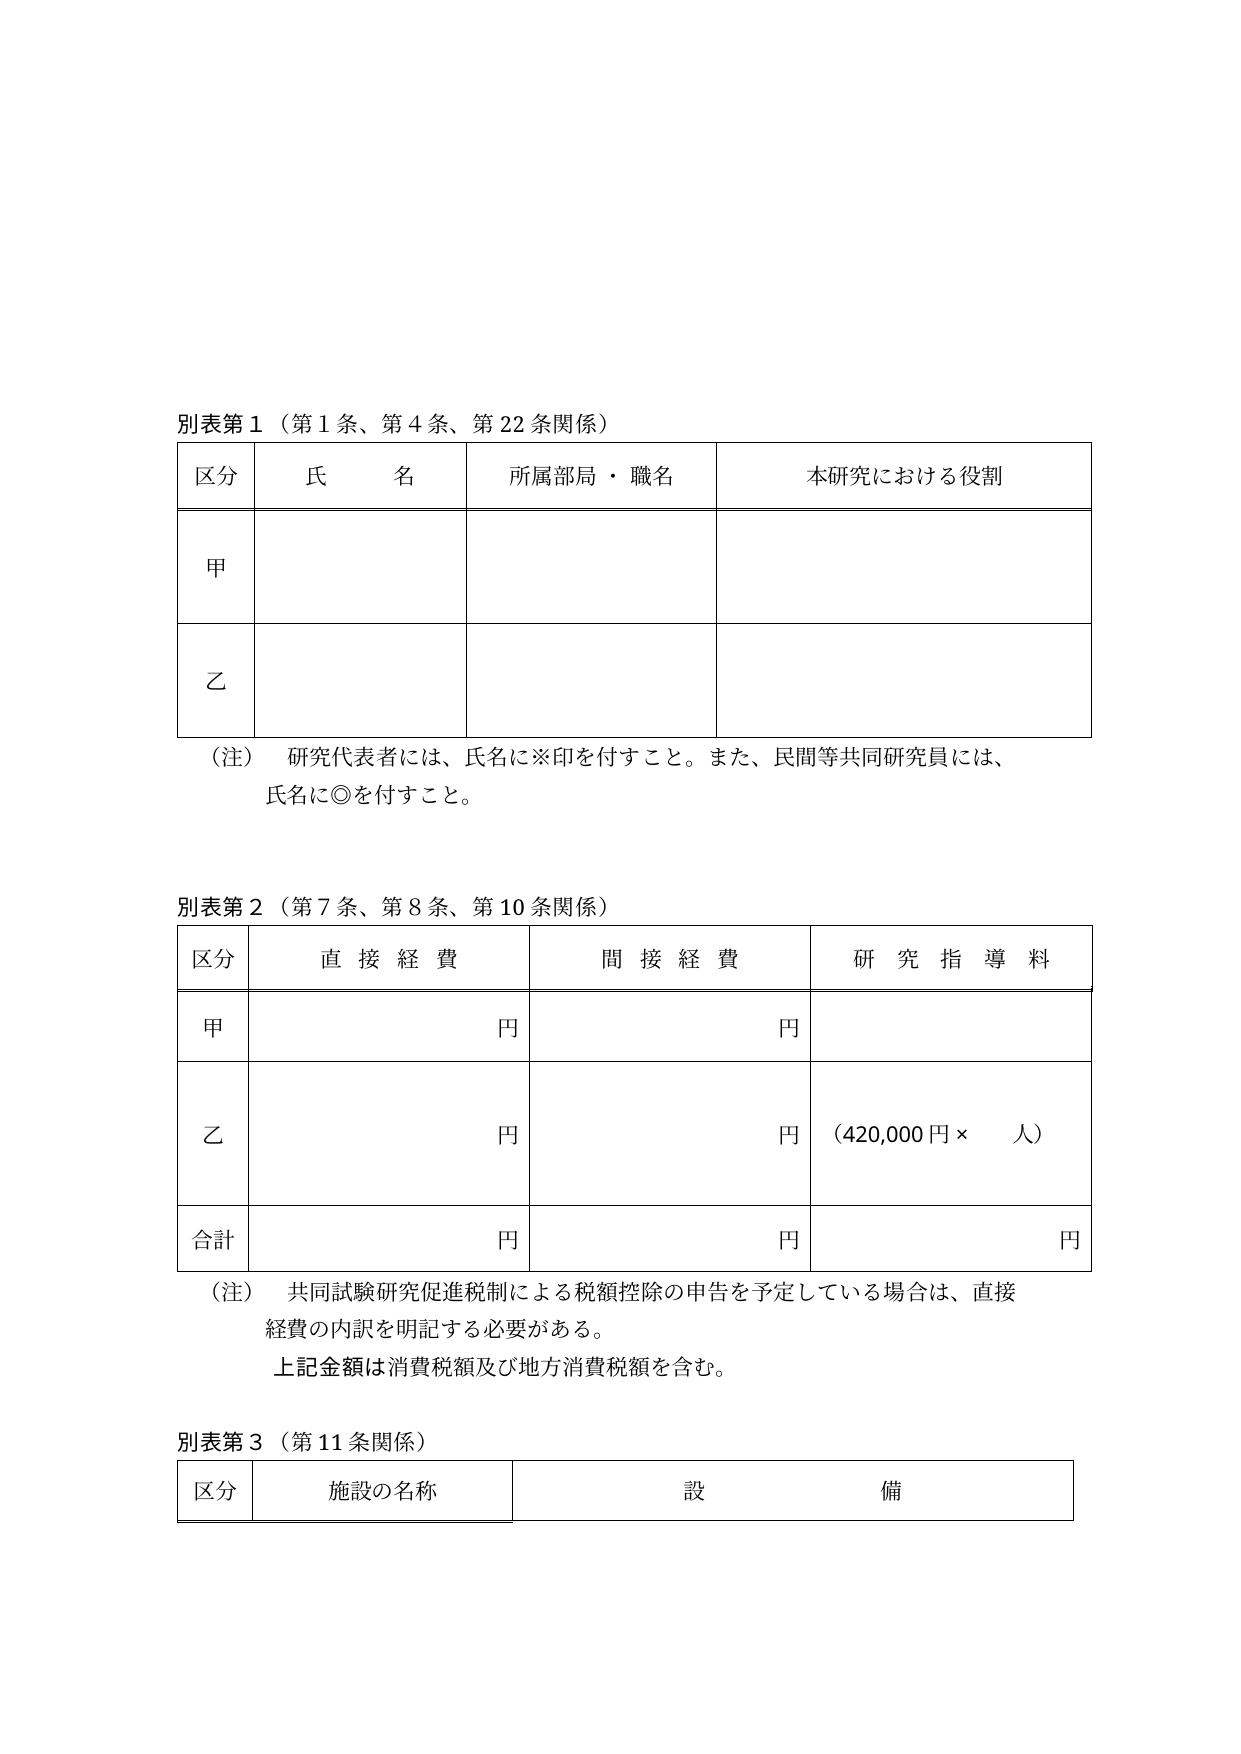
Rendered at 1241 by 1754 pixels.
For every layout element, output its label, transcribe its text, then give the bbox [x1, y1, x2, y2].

table_cell 円 [249, 1206, 529, 1271]
table_cell 合計 [178, 1206, 248, 1271]
table_header 間 接 経 費 [530, 926, 810, 989]
table_cell [811, 992, 1091, 1061]
text （注） 研究代表者には、氏名に※印を付すこと。また、民間等共同研究員には、氏名に◎を付すこと。 [199, 738, 1019, 813]
table_header 所属部局 ・ 職名 [467, 443, 716, 507]
text 別表第２（第７条、第８条、第10条関係） [177, 888, 1063, 925]
table_cell [717, 624, 1091, 737]
table_cell 円 [530, 1206, 810, 1271]
table_cell 甲 [178, 992, 248, 1061]
table_header 区分 [178, 443, 254, 507]
table_cell （420,000円 × 人） [811, 1062, 1091, 1205]
table_cell [255, 624, 466, 737]
table_cell 円 [249, 992, 529, 1061]
table_cell 円 [249, 1062, 529, 1205]
table_header 直 接 経 費 [249, 926, 529, 989]
table_header 氏 名 [255, 443, 466, 507]
text 別表第１（第１条、第４条、第22条関係） [177, 404, 1063, 442]
table_header 区分 [178, 1461, 252, 1520]
table_cell 乙 [178, 1062, 248, 1205]
table_cell [467, 511, 716, 623]
table_header 区分 [178, 926, 248, 989]
text （注） 共同試験研究促進税制による税額控除の申告を予定している場合は、直接経費の内訳を明記する必要がある。 [199, 1272, 1019, 1347]
table_header 設 備 [513, 1461, 1073, 1520]
table_cell [467, 624, 716, 737]
table_cell [717, 511, 1091, 623]
table_cell [255, 511, 466, 623]
table_header 本研究における役割 [717, 443, 1091, 507]
table_cell 円 [530, 992, 810, 1061]
text 別表第３（第11条関係） [177, 1422, 1063, 1459]
table_cell 円 [811, 1206, 1091, 1271]
table_header 研 究 指 導 料 [811, 926, 1092, 989]
text 上記金額は消費税額及び地方消費税額を含む。 [177, 1347, 1063, 1384]
table_cell 乙 [178, 624, 254, 737]
table_cell 甲 [178, 511, 254, 623]
table_header 施設の名称 [253, 1461, 512, 1520]
table_cell 円 [530, 1062, 810, 1205]
